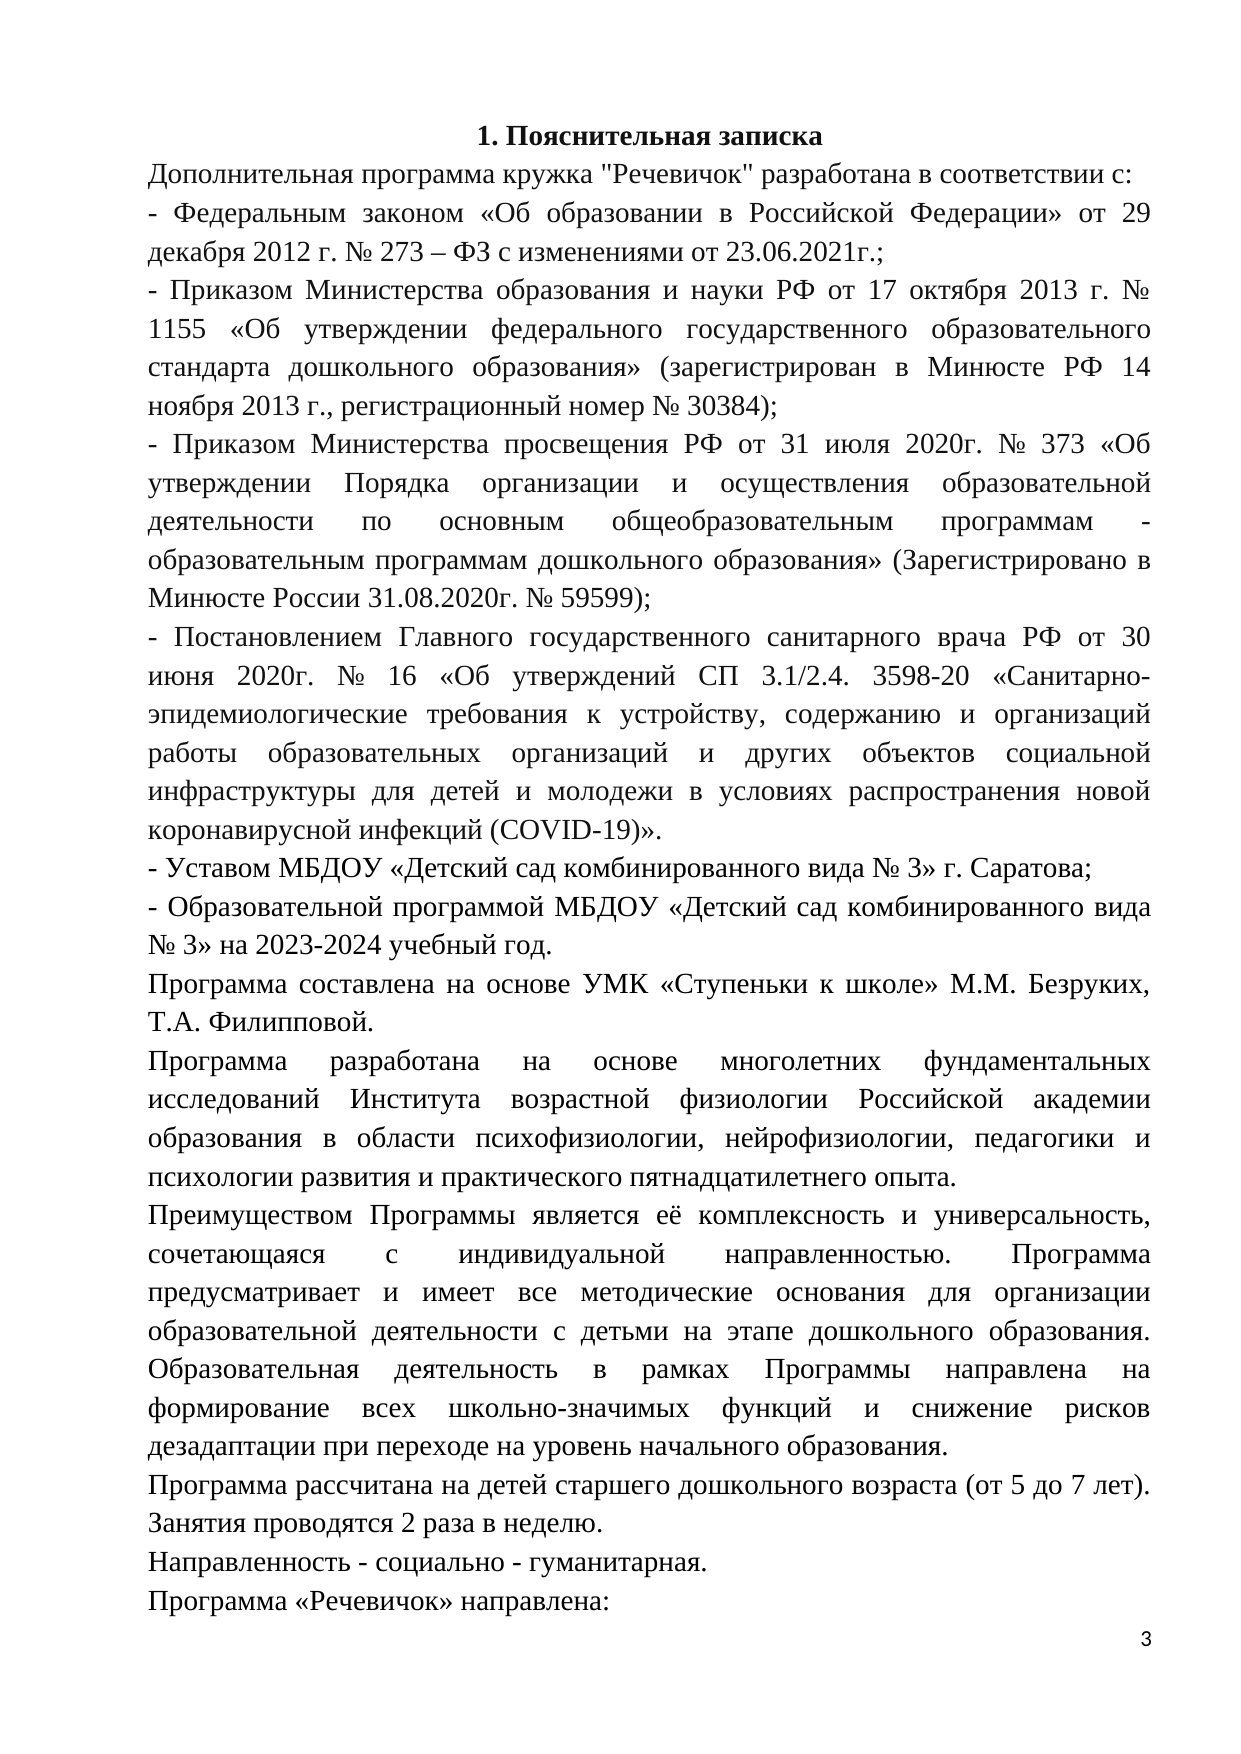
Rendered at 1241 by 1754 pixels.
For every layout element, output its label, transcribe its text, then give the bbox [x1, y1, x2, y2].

text - Приказом Министерства образования и науки РФ от 17 октября 2013 г. № 1155 «Об утверждении федерального государственного образовательного стандарта дошкольного образования» (зарегистрирован в Минюсте РФ 14 ноября 2013 г., регистрационный номер № 30384); [148, 272, 1152, 421]
text - Приказом Министерства просвещения РФ от 31 июля 2020г. № 373 «Об утверждении Порядка организации и осуществления образовательной деятельности по основным общеобразовательным программам - образовательным программам дошкольного образования» (Зарегистрировано в Минюсте России 31.08.2020г. № 59599); [148, 426, 1152, 614]
text Программа «Речевичок» направлена: [148, 1583, 1152, 1616]
text Дополнительная программа кружка "Речевичок" разработана в соответствии с: [148, 157, 1152, 190]
text - Уставом МБДОУ «Детский сад комбинированного вида № 3» г. Саратова; [148, 850, 1152, 884]
text Программа составлена на основе УМК «Ступеньки к школе» М.М. Безруких, Т.А. Филипповой. [148, 966, 1152, 1038]
text Направленность - социально - гуманитарная. [148, 1544, 1152, 1578]
text - Федеральным законом «Об образовании в Российской Федерации» от 29 декабря 2012 г. № 273 – ФЗ с изменениями от 23.06.2021г.; [148, 195, 1152, 267]
text Программа рассчитана на детей старшего дошкольного возраста (от 5 до 7 лет). Занятия проводятся 2 раза в неделю. [148, 1467, 1152, 1539]
text 1. Пояснительная записка [148, 118, 1152, 152]
text Преимуществом Программы является её комплексность и универсальность, сочетающаяся с индивидуальной направленностью. Программа предусматривает и имеет все методические основания для организации образовательной деятельности с детьми на этапе дошкольного образования. Образовательная деятельность в рамках Программы направлена на формирование всех школьно-значимых функций и снижение рисков дезадаптации при переходе на уровень начального образования. [148, 1197, 1152, 1462]
text - Постановлением Главного государственного санитарного врача РФ от 30 июня 2020г. № 16 «Об утверждений СП 3.1/2.4. 3598-20 «Санитарно-эпидемиологические требования к устройству, содержанию и организаций работы образовательных организаций и других объектов социальной инфраструктуры для детей и молодежи в условиях распространения новой коронавирусной инфекций (COVID-19)». [148, 619, 1152, 845]
text Программа разработана на основе многолетних фундаментальных исследований Института возрастной физиологии Российской академии образования в области психофизиологии, нейрофизиологии, педагогики и психологии развития и практического пятнадцатилетнего опыта. [148, 1043, 1152, 1192]
text - Образовательной программой МБДОУ «Детский сад комбинированного вида № 3» на 2023-2024 учебный год. [148, 889, 1152, 961]
